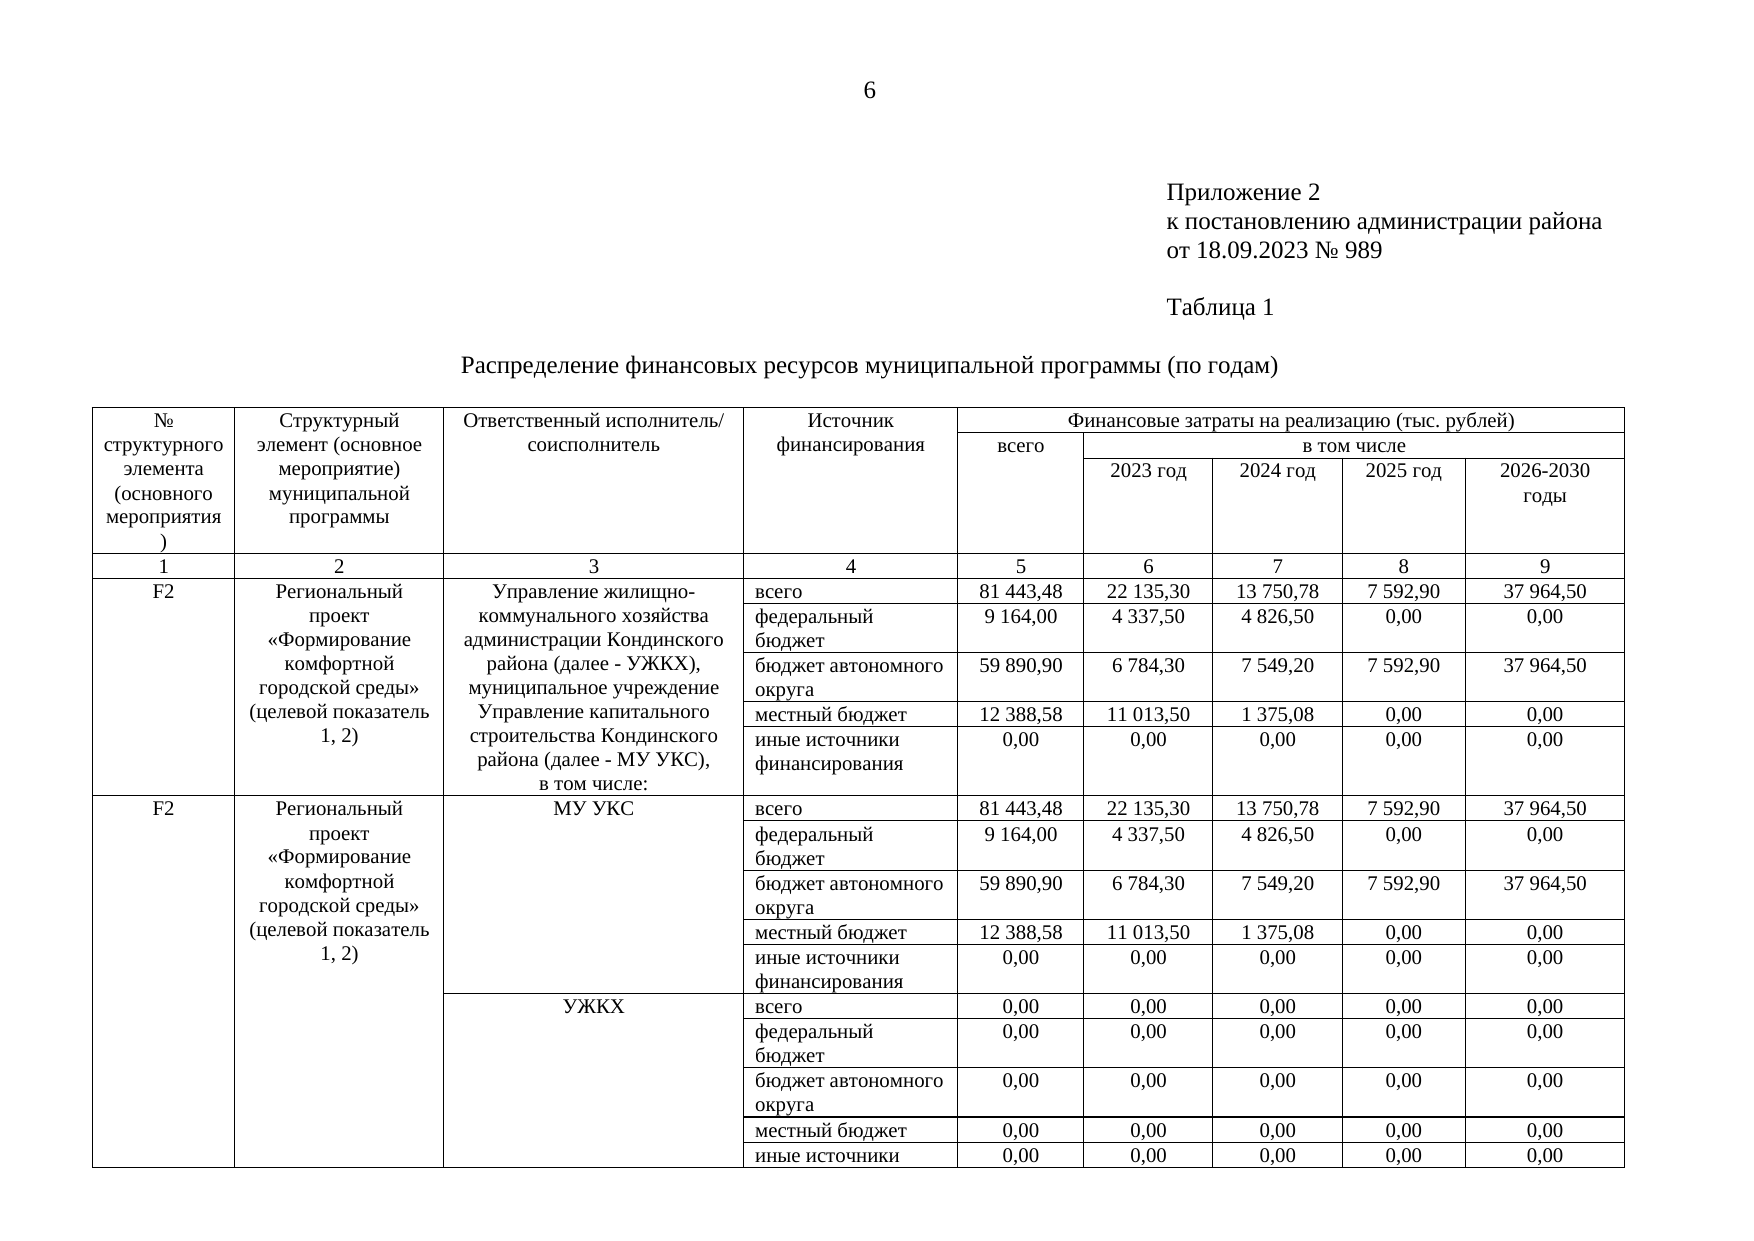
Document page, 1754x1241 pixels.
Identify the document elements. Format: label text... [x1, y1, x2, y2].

text Распределение финансовых ресурсов муниципальной программы (по годам) [103, 350, 1636, 378]
table_cell 7 549,20 [1213, 871, 1342, 919]
table_cell 7 592,90 [1343, 653, 1465, 701]
table_cell 4 337,50 [1084, 821, 1212, 869]
table_cell 0,00 [1343, 1019, 1465, 1067]
table_cell Региональный проект «Формирование комфортной городской среды» (целевой показатель 1, 2) [235, 796, 443, 1167]
table_cell 4 826,50 [1213, 604, 1342, 652]
table_cell в том числе [1084, 433, 1624, 457]
table_header Финансовые затраты на реализацию (тыс. рублей) [958, 408, 1624, 432]
table_cell 0,00 [1343, 920, 1465, 944]
table_cell 0,00 [1213, 945, 1342, 993]
table_cell 0,00 [958, 1118, 1083, 1142]
table_cell 12 388,58 [958, 702, 1083, 726]
table_cell 0,00 [1084, 1019, 1212, 1067]
table_cell 0,00 [958, 1143, 1083, 1167]
table_cell 0,00 [958, 727, 1083, 795]
table_cell 22 135,30 [1084, 796, 1212, 820]
table_cell 0,00 [1213, 727, 1342, 795]
table_cell 0,00 [1213, 1143, 1342, 1167]
table_cell 0,00 [958, 945, 1083, 993]
table_cell 0,00 [1084, 727, 1212, 795]
table_cell 1 375,08 [1213, 920, 1342, 944]
table_cell всего [744, 579, 957, 603]
table_cell бюджет автономного округа [744, 653, 957, 701]
table_cell 2026-2030 годы [1466, 459, 1624, 553]
table_cell 0,00 [1213, 1068, 1342, 1116]
table_cell 0,00 [1343, 727, 1465, 795]
table_cell 0,00 [1213, 1118, 1342, 1142]
table_cell 37 964,50 [1466, 796, 1624, 820]
table_cell 9 164,00 [958, 604, 1083, 652]
table_header № структурного элемента (основного мероприятия) [93, 408, 234, 553]
table_cell 0,00 [1343, 994, 1465, 1018]
table_cell 37 964,50 [1466, 579, 1624, 603]
table_cell 0,00 [1084, 945, 1212, 993]
table_cell 4 337,50 [1084, 604, 1212, 652]
table_cell 0,00 [1466, 702, 1624, 726]
table_cell 6 [1084, 554, 1212, 578]
table_cell 4 [744, 554, 957, 578]
table_cell 12 388,58 [958, 920, 1083, 944]
table_cell 13 750,78 [1213, 796, 1342, 820]
table_cell 0,00 [1213, 1019, 1342, 1067]
table_cell 0,00 [1466, 1019, 1624, 1067]
table_header Источник финансирования [744, 408, 957, 553]
text Таблица 1 [1166, 292, 1636, 321]
table_cell 0,00 [1084, 1118, 1212, 1142]
table_cell 37 964,50 [1466, 653, 1624, 701]
table_cell 0,00 [1466, 1118, 1624, 1142]
table_cell 0,00 [1084, 1068, 1212, 1116]
table_cell 59 890,90 [958, 871, 1083, 919]
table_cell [744, 1143, 957, 1167]
table_cell 81 443,48 [958, 796, 1083, 820]
table_cell 22 135,30 [1084, 579, 1212, 603]
table_cell 0,00 [1466, 945, 1624, 993]
text от 18.09.2023 № 989 [1166, 235, 1636, 263]
table_cell федеральный бюджет [744, 1019, 957, 1067]
table_cell 0,00 [1466, 604, 1624, 652]
text к постановлению администрации района [1166, 206, 1636, 235]
table_cell федеральный бюджет [744, 604, 957, 652]
table_cell 0,00 [1466, 821, 1624, 869]
table_cell 9 164,00 [958, 821, 1083, 869]
table_cell 4 826,50 [1213, 821, 1342, 869]
table_cell 5 [958, 554, 1083, 578]
table_cell Управление жилищно-коммунального хозяйства администрации Кондинского района (далее - УЖКХ), муниципальное учреждение Управление капитального строительства Кондинского района (далее - МУ УКС), в том числе: [444, 579, 743, 795]
table_cell 7 549,20 [1213, 653, 1342, 701]
table_cell F2 [93, 579, 234, 795]
table_cell 7 [1213, 554, 1342, 578]
table_cell местный бюджет [744, 920, 957, 944]
table_cell бюджет автономного округа [744, 1068, 957, 1116]
table_cell 2 [235, 554, 443, 578]
table_cell 81 443,48 [958, 579, 1083, 603]
table_cell 0,00 [1343, 821, 1465, 869]
table_cell 0,00 [1466, 920, 1624, 944]
table_cell 7 592,90 [1343, 579, 1465, 603]
table_cell 7 592,90 [1343, 796, 1465, 820]
table_cell 37 964,50 [1466, 871, 1624, 919]
table_cell 0,00 [1213, 994, 1342, 1018]
table_cell 0,00 [958, 1019, 1083, 1067]
table_cell 0,00 [958, 1068, 1083, 1116]
table_cell 1 [93, 554, 234, 578]
table_cell 1 375,08 [1213, 702, 1342, 726]
table_cell иные источники финансирования [744, 945, 957, 993]
table_cell 0,00 [1466, 994, 1624, 1018]
table_cell 0,00 [958, 994, 1083, 1018]
table_cell 8 [1343, 554, 1465, 578]
table_cell федеральный бюджет [744, 821, 957, 869]
table_header Ответственный исполнитель/ соисполнитель [444, 408, 743, 553]
table_cell всего [744, 796, 957, 820]
table_cell 0,00 [1343, 1068, 1465, 1116]
table_cell 6 784,30 [1084, 871, 1212, 919]
table_cell 0,00 [1343, 1143, 1465, 1167]
table_cell 6 784,30 [1084, 653, 1212, 701]
table_cell 59 890,90 [958, 653, 1083, 701]
table_cell 2023 год [1084, 459, 1212, 553]
table_cell 9 [1466, 554, 1624, 578]
table_cell Региональный проект «Формирование комфортной городской среды» (целевой показатель 1, 2) [235, 579, 443, 795]
table_cell УЖКХ [444, 994, 743, 1167]
table_cell 0,00 [1084, 1143, 1212, 1167]
table_cell 0,00 [1466, 1143, 1624, 1167]
table_cell 0,00 [1343, 702, 1465, 726]
table_cell всего [744, 994, 957, 1018]
table_cell 2025 год [1343, 459, 1465, 553]
table_header Структурный элемент (основное мероприятие) муниципальной программы [235, 408, 443, 553]
table_cell F2 [93, 796, 234, 1167]
table_cell 0,00 [1466, 1068, 1624, 1116]
table_cell местный бюджет [744, 702, 957, 726]
table_cell 0,00 [1343, 1118, 1465, 1142]
table_cell МУ УКС [444, 796, 743, 993]
table_cell местный бюджет [744, 1118, 957, 1142]
table_cell 11 013,50 [1084, 702, 1212, 726]
table_cell 11 013,50 [1084, 920, 1212, 944]
table_cell иные источники финансирования [744, 727, 957, 795]
table_cell 0,00 [1084, 994, 1212, 1018]
text Приложение 2 [1166, 177, 1636, 206]
table_cell 0,00 [1466, 727, 1624, 795]
table_cell бюджет автономного округа [744, 871, 957, 919]
table_cell 3 [444, 554, 743, 578]
table_cell 2024 год [1213, 459, 1342, 553]
table_cell всего [958, 433, 1083, 553]
table_cell 0,00 [1343, 604, 1465, 652]
table_cell 7 592,90 [1343, 871, 1465, 919]
table_cell 0,00 [1343, 945, 1465, 993]
table_cell 13 750,78 [1213, 579, 1342, 603]
